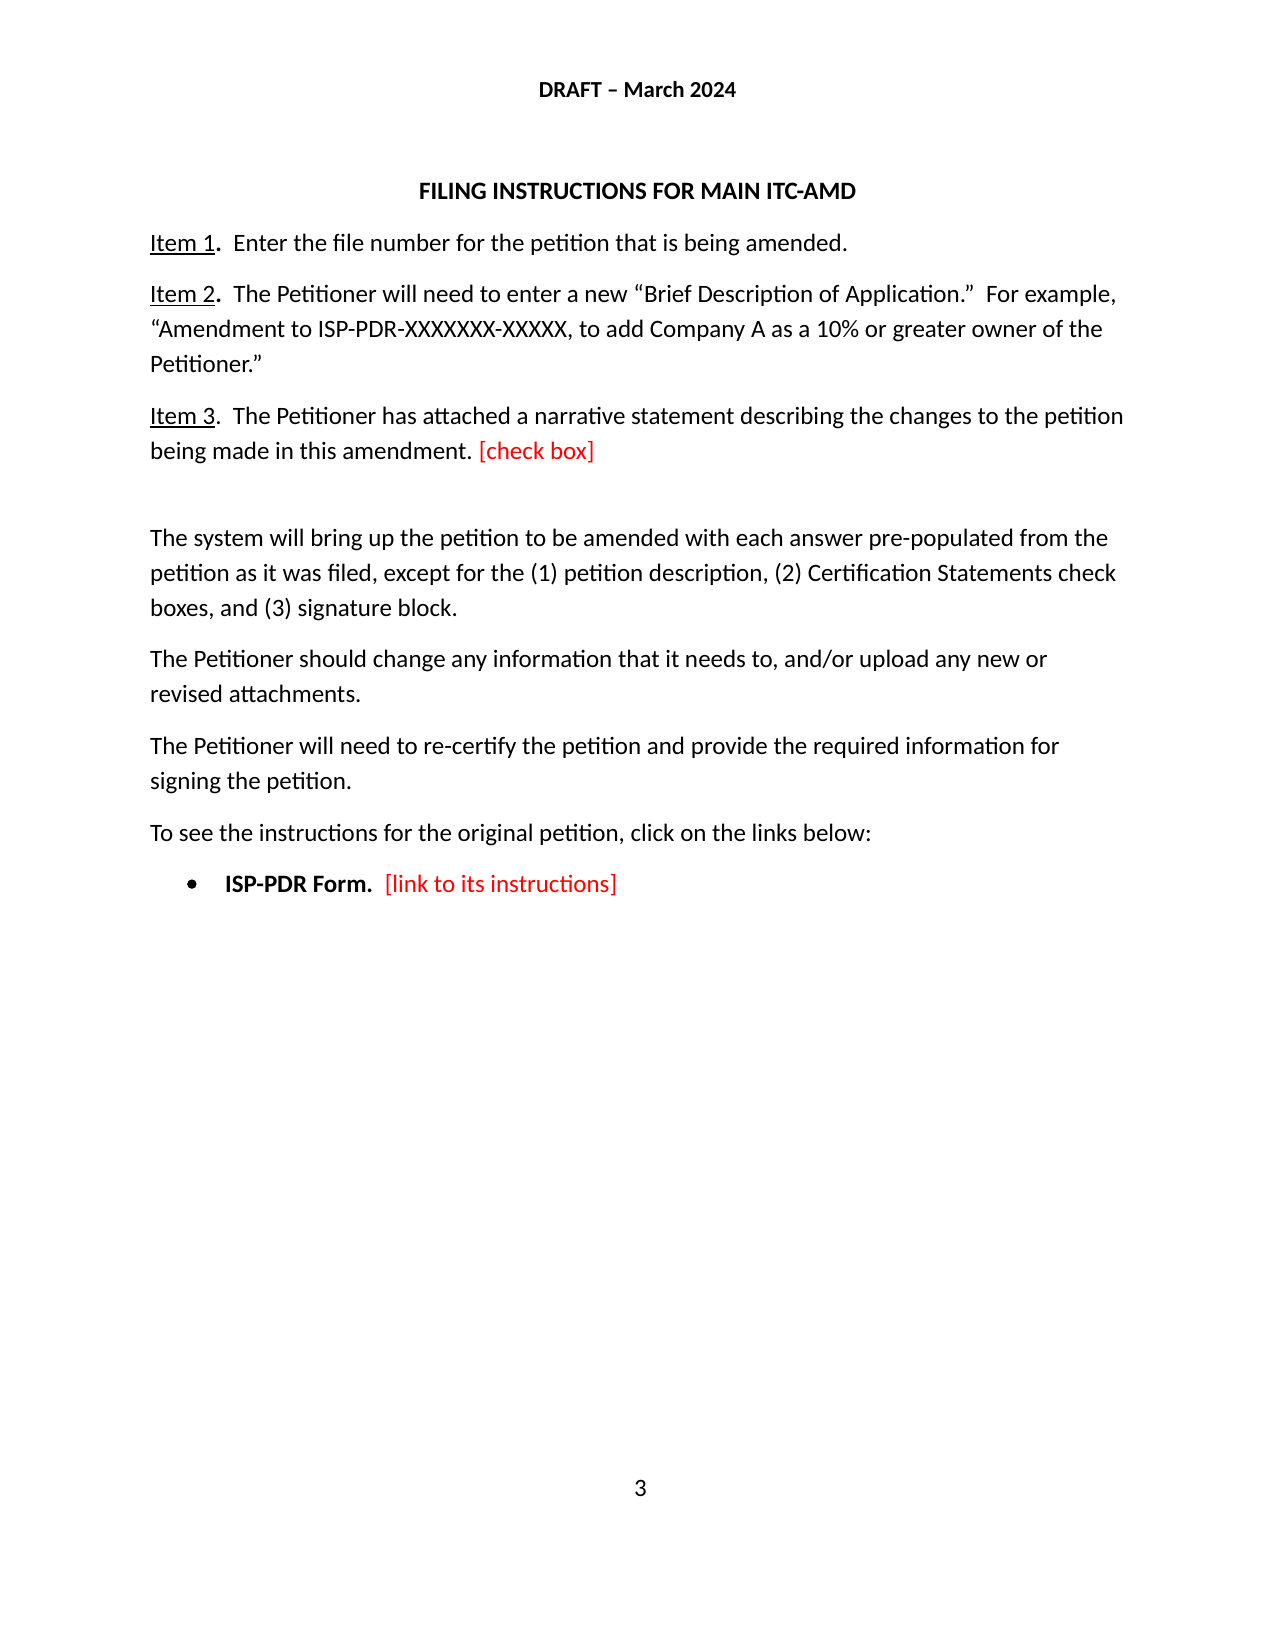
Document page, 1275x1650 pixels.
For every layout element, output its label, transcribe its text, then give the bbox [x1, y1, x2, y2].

text The system will bring up the petition to be amended with each answer pre-populated from the petition as it was filed, except for the (1) petition description, (2) Certification Statements check boxes, and (3) signature block. [150, 522, 1125, 622]
text Item 2. The Petitioner will need to enter a new “Brief Description of Application.” For example, “Amendment to ISP-PDR-XXXXXXX-XXXXX, to add Company A as a 10% or greater owner of the Petitioner.” [150, 278, 1125, 379]
text FILING INSTRUCTIONS FOR MAIN ITC-AMD [150, 175, 1125, 206]
text To see the instructions for the original petition, click on the links below: [150, 817, 1125, 847]
list ISP-PDR Form. [link to its instructions] [187, 868, 1125, 899]
text The Petitioner will need to re-certify the petition and provide the required information for signing the petition. [150, 730, 1125, 796]
text The Petitioner should change any information that it needs to, and/or upload any new or revised attachments. [150, 643, 1125, 709]
text Item 1. Enter the file number for the petition that is being amended. [150, 227, 1125, 257]
text Item 3. The Petitioner has attached a narrative statement describing the changes to the petition being made in this amendment. [check box] [150, 400, 1125, 466]
